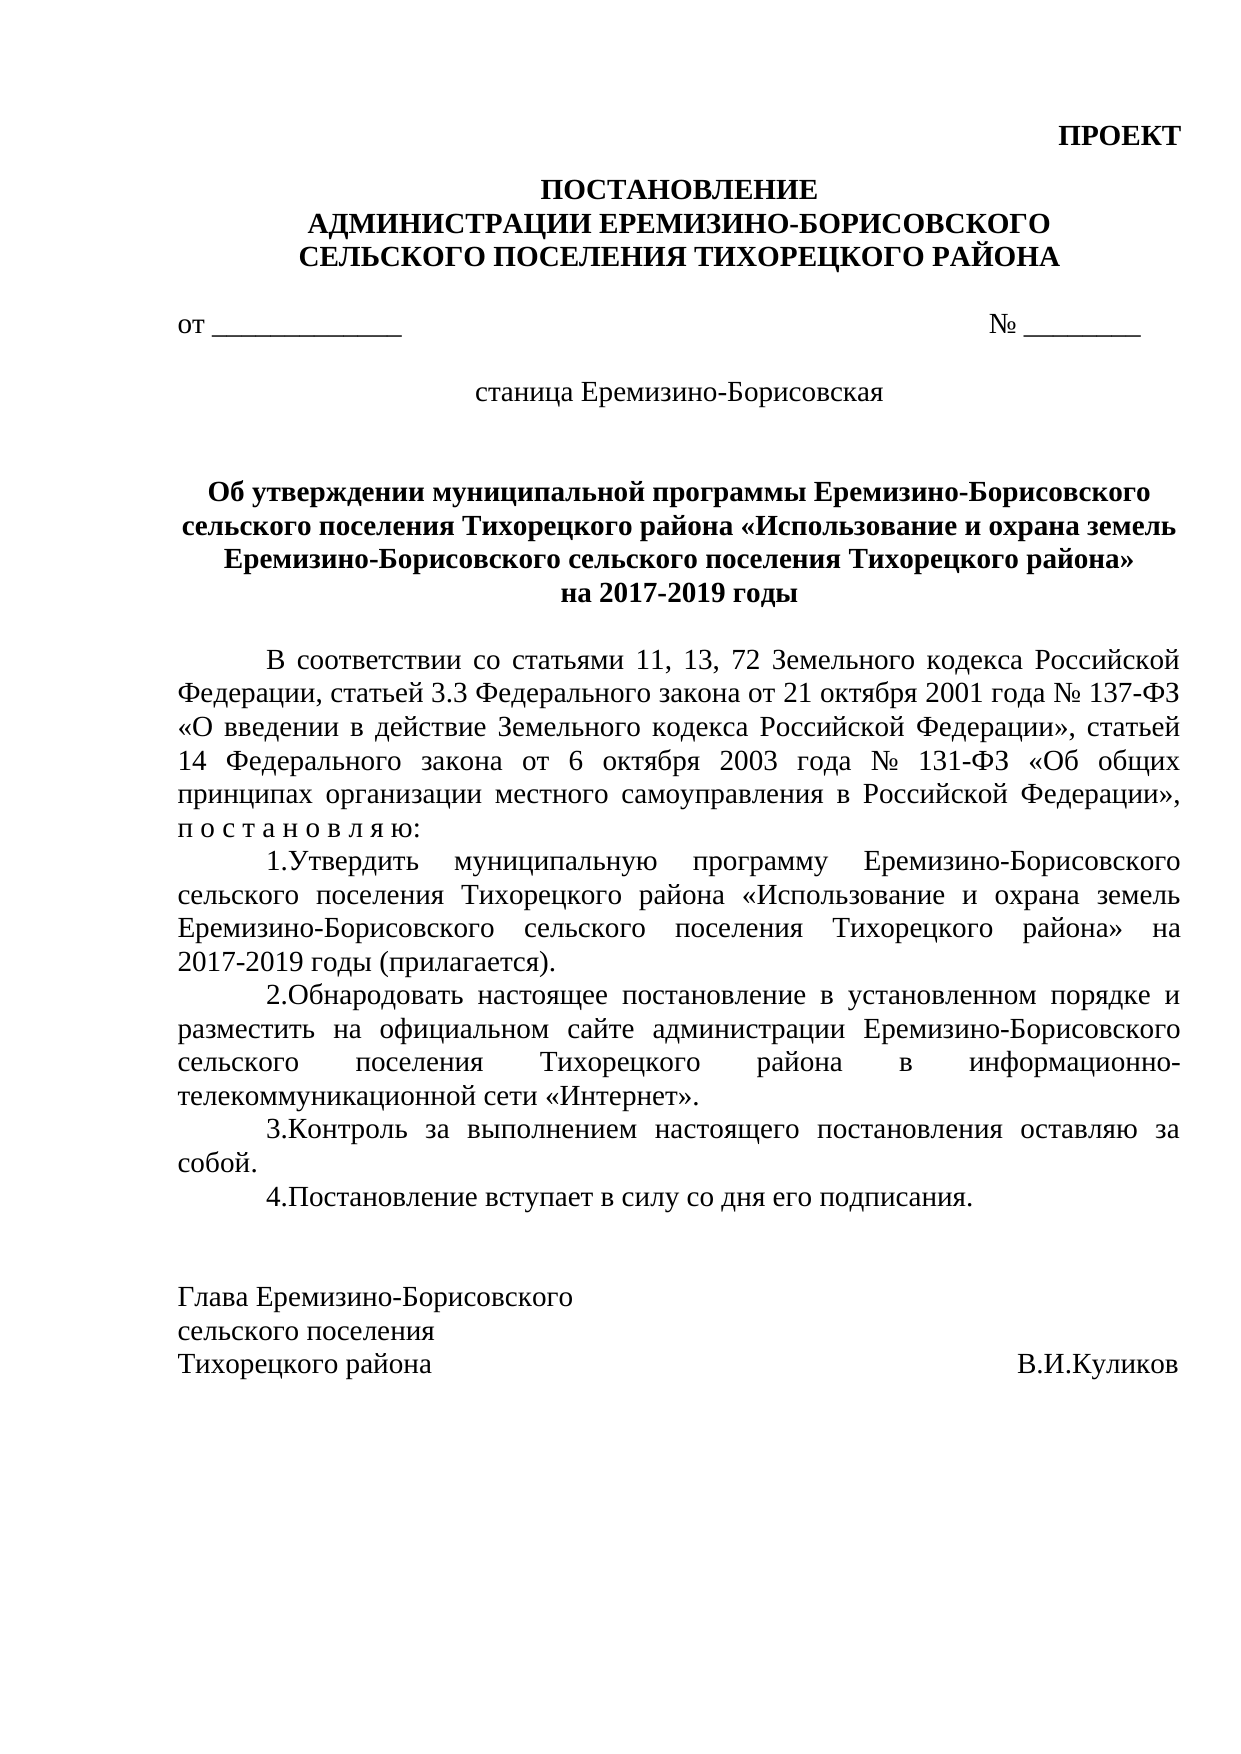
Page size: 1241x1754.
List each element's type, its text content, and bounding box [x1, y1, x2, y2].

text сельского поселения [177, 1313, 1181, 1346]
text ПРОЕКТ [177, 118, 1181, 152]
text В соответствии со статьями 11, 13, 72 Земельного кодекса Российской Федерации, статьей 3.3 Федерального закона от 21 октября 2001 года № 137-ФЗ «О введении в действие Земельного кодекса Российской Федерации», статьей 14 Федерального закона от 6 октября 2003 года № 131-ФЗ «Об общих принципах организации местного самоуправления в Российской Федерации», п о с т а н о в л я ю: [177, 642, 1181, 843]
text Об утверждении муниципальной программы Еремизино-Борисовского сельского поселения Тихорецкого района «Использование и охрана земель Еремизино-Борисовского сельского поселения Тихорецкого района» [177, 474, 1181, 575]
text Глава Еремизино-Борисовского [177, 1279, 1181, 1313]
text СЕЛЬСКОГО ПОСЕЛЕНИЯ ТИХОРЕЦКОГО РАЙОНА [177, 239, 1181, 273]
text АДМИНИСТРАЦИИ ЕРЕМИЗИНО-БОРИСОВСКОГО [177, 206, 1181, 239]
text станица Еремизино-Борисовская [177, 374, 1181, 407]
text 4.Постановление вступает в силу со дня его подписания. [177, 1179, 1181, 1212]
text 2.Обнародовать настоящее постановление в установленном порядке и разместить на официальном сайте администрации Еремизино-Борисовского сельского поселения Тихорецкого района в информационно-телекоммуникационной сети «Интернет». [177, 977, 1181, 1112]
text 1.Утвердить муниципальную программу Еремизино-Борисовского сельского поселения Тихорецкого района «Использование и охрана земель Еремизино-Борисовского сельского поселения Тихорецкого района» на 2017-2019 годы (прилагается). [177, 843, 1181, 977]
text Тихорецкого района В.И.Куликов [177, 1346, 1181, 1380]
text на 2017-2019 годы [177, 575, 1181, 608]
text 3.Контроль за выполнением настоящего постановления оставляю за собой. [177, 1112, 1181, 1179]
text ПОСТАНОВЛЕНИЕ [177, 172, 1181, 206]
text от _____________ № ________ [177, 307, 1181, 340]
